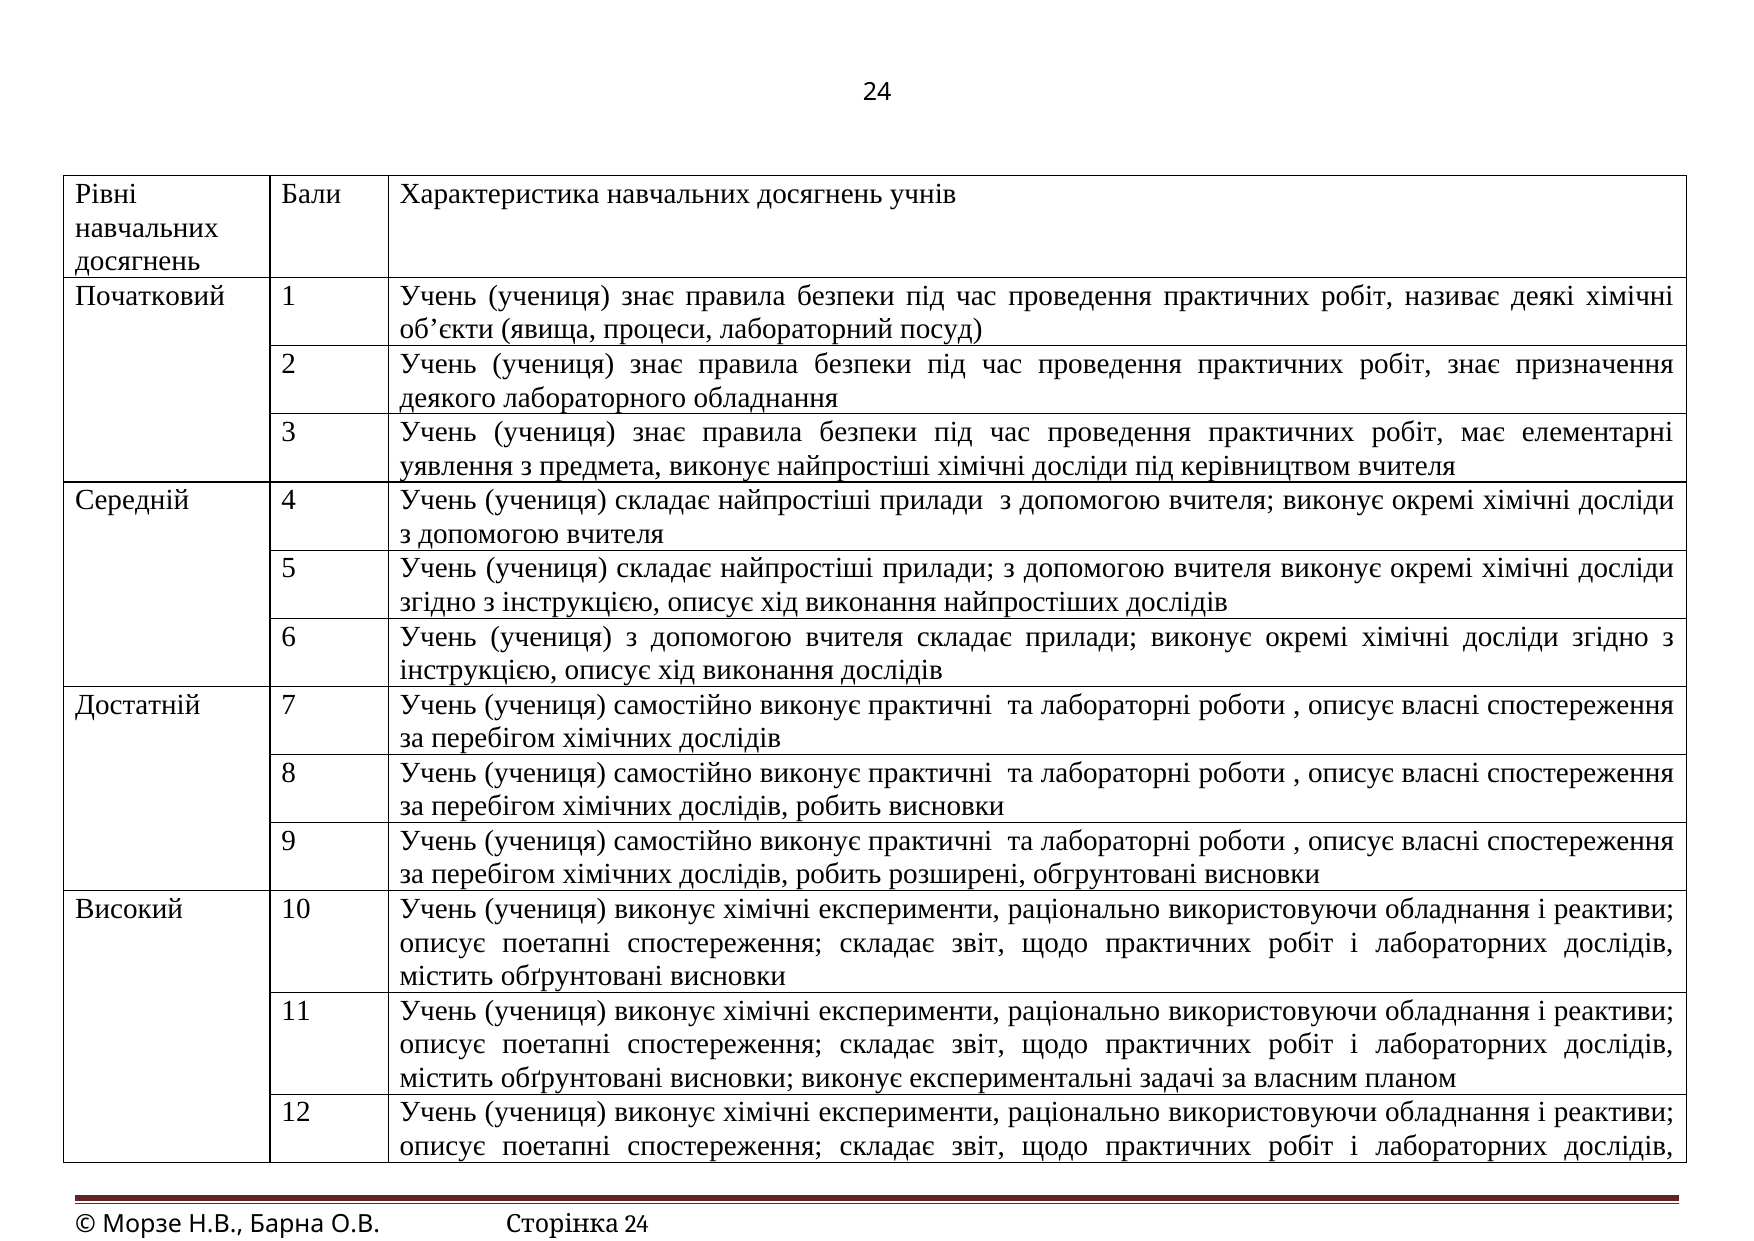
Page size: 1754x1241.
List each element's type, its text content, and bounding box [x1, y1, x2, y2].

table_cell 4 [271, 483, 388, 549]
table_cell 12 [271, 1095, 388, 1162]
table_cell Учень (учениця) складає найпростіші прилади з допомогою вчителя; виконує окремі хімічні досліди з допомогою вчителя [389, 483, 1686, 549]
table_cell Учень (учениця) з допомогою вчителя складає прилади; виконує окремі хімічні досліди згідно з інструкцією, описує хід виконання дослідів [389, 619, 1686, 686]
table_cell 11 [271, 993, 388, 1093]
table_cell 2 [271, 346, 388, 413]
table_cell 8 [271, 755, 388, 822]
table_cell 7 [271, 687, 388, 754]
table_header Характеристика навчальних досягнень учнів [389, 176, 1686, 277]
table_cell Учень (учениця) складає найпростіші прилади; з допомогою вчителя виконує окремі хімічні досліди згідно з інструкцією, описує хід виконання найпростіших дослідів [389, 551, 1686, 618]
table_header Бали [271, 176, 388, 277]
table_cell Високий [64, 891, 269, 1162]
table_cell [389, 1095, 1686, 1162]
table_cell Учень (учениця) самостійно виконує практичні та лабораторні роботи , описує власні спостереження за перебігом хімічних дослідів, робить висновки [389, 755, 1686, 822]
table_cell Учень (учениця) знає правила безпеки під час проведення практичних робіт, має елементарні уявлення з предмета, виконує найпростіші хімічні досліди під керівництвом вчителя [389, 414, 1686, 481]
table_cell 10 [271, 891, 388, 992]
table_cell 1 [271, 278, 388, 345]
table_cell Учень (учениця) знає правила безпеки під час проведення практичних робіт, знає призначення деякого лабораторного обладнання [389, 346, 1686, 413]
table_cell Достатній [64, 687, 269, 890]
table_cell Учень (учениця) самостійно виконує практичні та лабораторні роботи , описує власні спостереження за перебігом хімічних дослідів [389, 687, 1686, 754]
table_cell Початковий [64, 278, 269, 481]
table_cell Учень (учениця) виконує хімічні експерименти, раціонально використовуючи обладнання і реактиви; описує поетапні спостереження; складає звіт, щодо практичних робіт і лабораторних дослідів, містить обґрунтовані висновки [389, 891, 1686, 992]
table_cell Середній [64, 483, 269, 686]
table_header Рівні навчальних досягнень [64, 176, 269, 277]
table_cell 6 [271, 619, 388, 686]
table_cell 9 [271, 823, 388, 890]
table_cell Учень (учениця) виконує хімічні експерименти, раціонально використовуючи обладнання і реактиви; описує поетапні спостереження; складає звіт, щодо практичних робіт і лабораторних дослідів, містить обґрунтовані висновки; виконує експериментальні задачі за власним планом [389, 993, 1686, 1093]
table_cell 3 [271, 414, 388, 481]
table_cell 5 [271, 551, 388, 618]
table_cell Учень (учениця) знає правила безпеки під час проведення практичних робіт, називає деякі хімічні об’єкти (явища, процеси, лабораторний посуд) [389, 278, 1686, 345]
table_cell Учень (учениця) самостійно виконує практичні та лабораторні роботи , описує власні спостереження за перебігом хімічних дослідів, робить розширені, обгрунтовані висновки [389, 823, 1686, 890]
